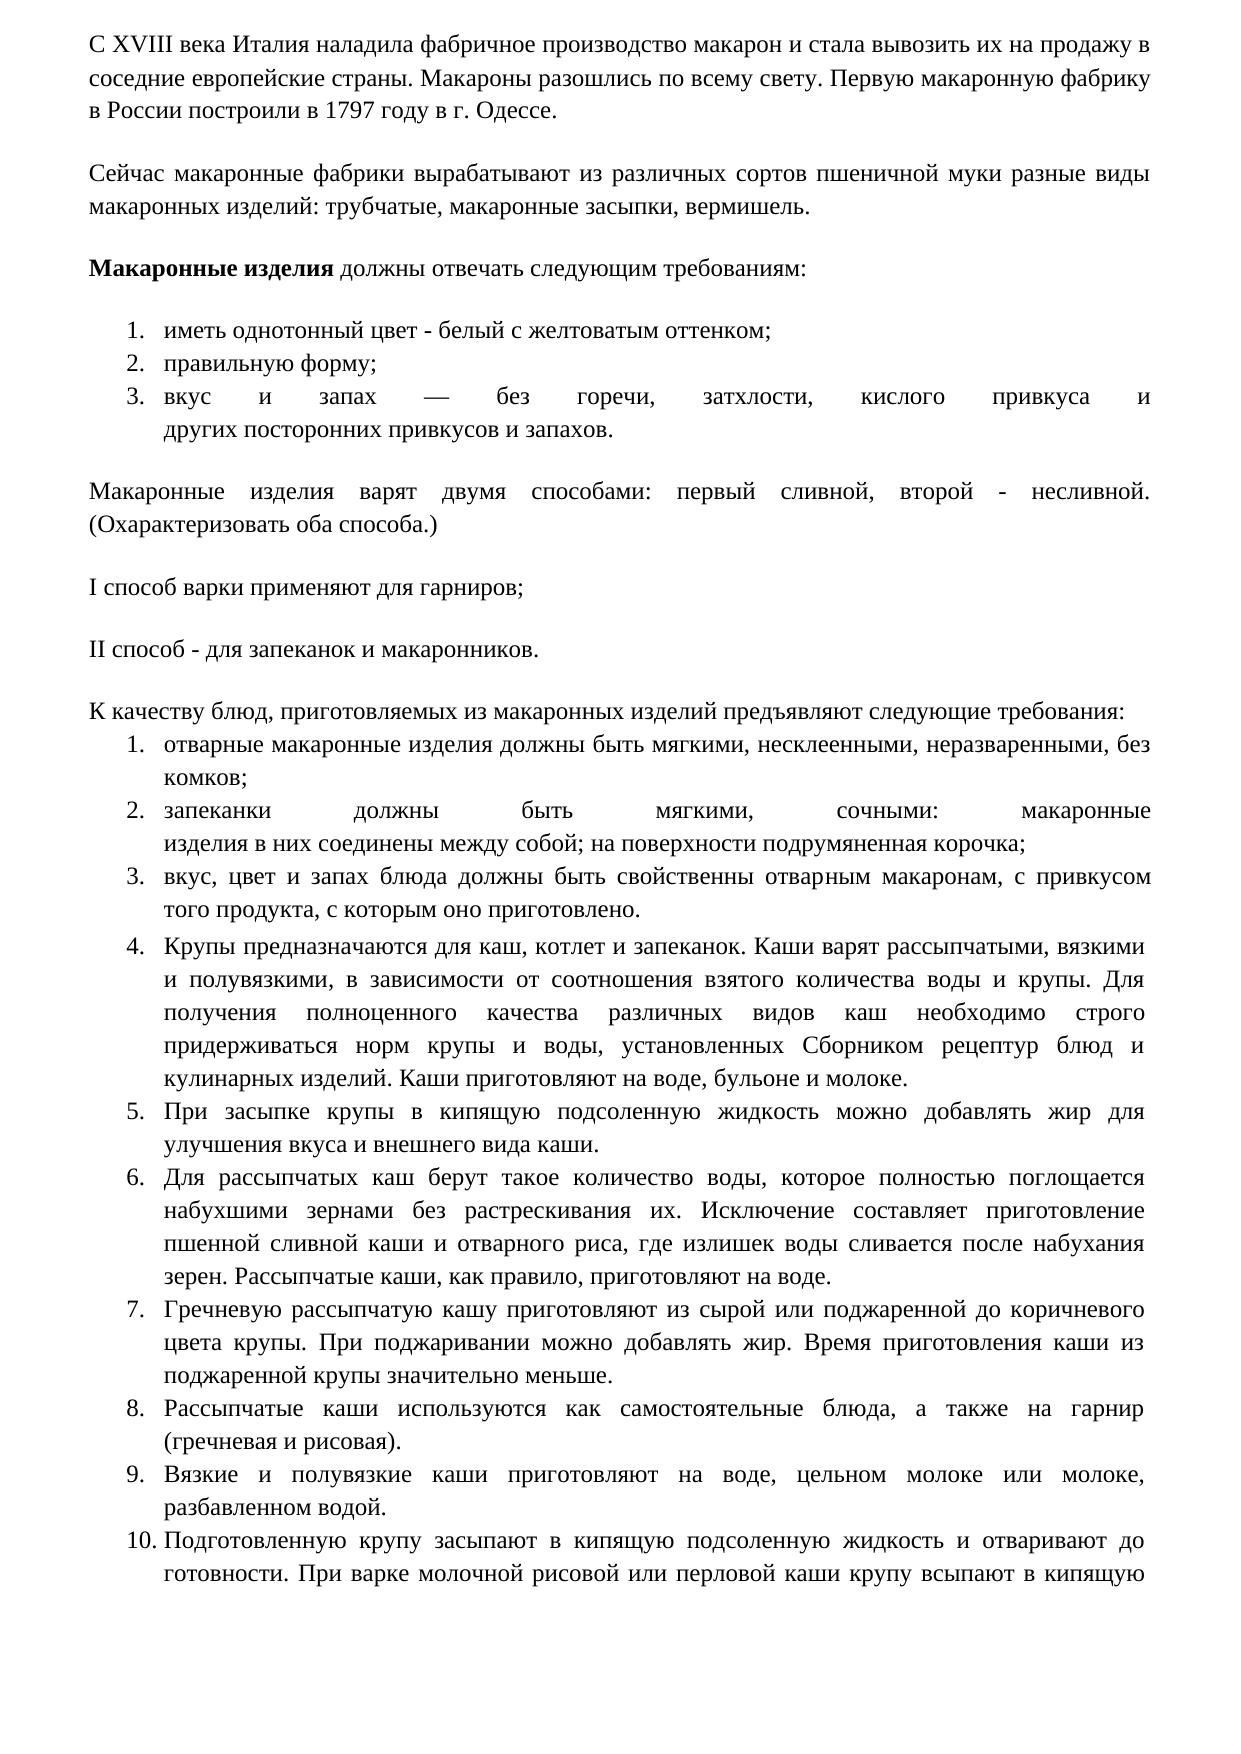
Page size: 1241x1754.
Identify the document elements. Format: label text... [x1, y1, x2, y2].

list запеканки должны быть мягкими, сочными: макаронные изделия в них соединены между собой; на поверхности подрумяненная корочка; [126, 795, 1152, 857]
list правильную форму; [126, 348, 1152, 377]
text К качеству блюд, приготовляемых из макаронных изделий предъявляют следующие требования: [89, 696, 1152, 725]
text Макаронные изделия должны отвечать следующим требованиям: [89, 253, 1152, 282]
list Рассыпчатые каши используются как самостоятельные блюда, а также на гарнир (гречневая и рисовая). [126, 1393, 1146, 1455]
text С XVIII века Италия наладила фабричное производство макарон и стала вывозить их на продажу в соседние европейские страны. Макароны разошлись по всему свету. Первую макаронную фабрику в России построили в 1797 году в г. Одессе. [89, 29, 1152, 124]
text Сейчас макаронные фабрики вырабатывают из различных сортов пшеничной муки разные виды макаронных изделий: трубчатые, макаронные засыпки, вермишель. [89, 158, 1152, 219]
list отварные макаронные изделия должны быть мягкими, несклеенными, неразваренными, без комков; [126, 729, 1152, 791]
list вкус, цвет и запах блюда должны быть свойственны отварным макаронам, с привкусом того продукта, с которым оно приготовлено. [126, 861, 1152, 923]
text II способ - для запеканок и макаронников. [89, 634, 1152, 663]
text I способ варки применяют для гарниров; [89, 572, 1152, 600]
list Вязкие и полувязкие каши приготовляют на воде, цельном молоке или молоке, разбавленном водой. [126, 1459, 1146, 1521]
list Гречневую рассыпчатую кашу приготовляют из сырой или поджаренной до коричневого цвета крупы. При поджаривании можно добавлять жир. Время приготовления каши из поджаренной крупы значительно меньше. [126, 1294, 1146, 1389]
list вкус и запах — без горечи, затхлости, кислого привкуса и других посторонних привкусов и запахов. [126, 381, 1152, 443]
list Для рассыпчатых каш берут такое количество воды, которое полностью поглощается набухшими зернами без растрескивания их. Исключение составляет приготовление пшенной сливной каши и отварного риса, где излишек воды сливается после набухания зерен. Рассыпчатые каши, как правило, приготовляют на воде. [126, 1162, 1146, 1290]
list иметь однотонный цвет - белый с желтоватым оттенком; [126, 315, 1152, 344]
list Крупы предназначаются для каш, котлет и запеканок. Каши варят рассыпчатыми, вязкими и полувязкими, в зависимости от соотношения взятого количества воды и крупы. Для получения полноценного качества различных видов каш необходимо строго придерживаться норм крупы и воды, установленных Сборником рецептур блюд и кулинарных изделий. Каши приготовляют на воде, бульоне и молоке. [126, 931, 1146, 1092]
list При засыпке крупы в кипящую подсоленную жидкость можно добавлять жир для улучшения вкуса и внешнего вида каши. [126, 1096, 1146, 1158]
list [126, 1526, 1146, 1587]
text Макаронные изделия варят двумя способами: первый сливной, второй - несливной. (Охарактеризовать оба способа.) [89, 476, 1152, 538]
